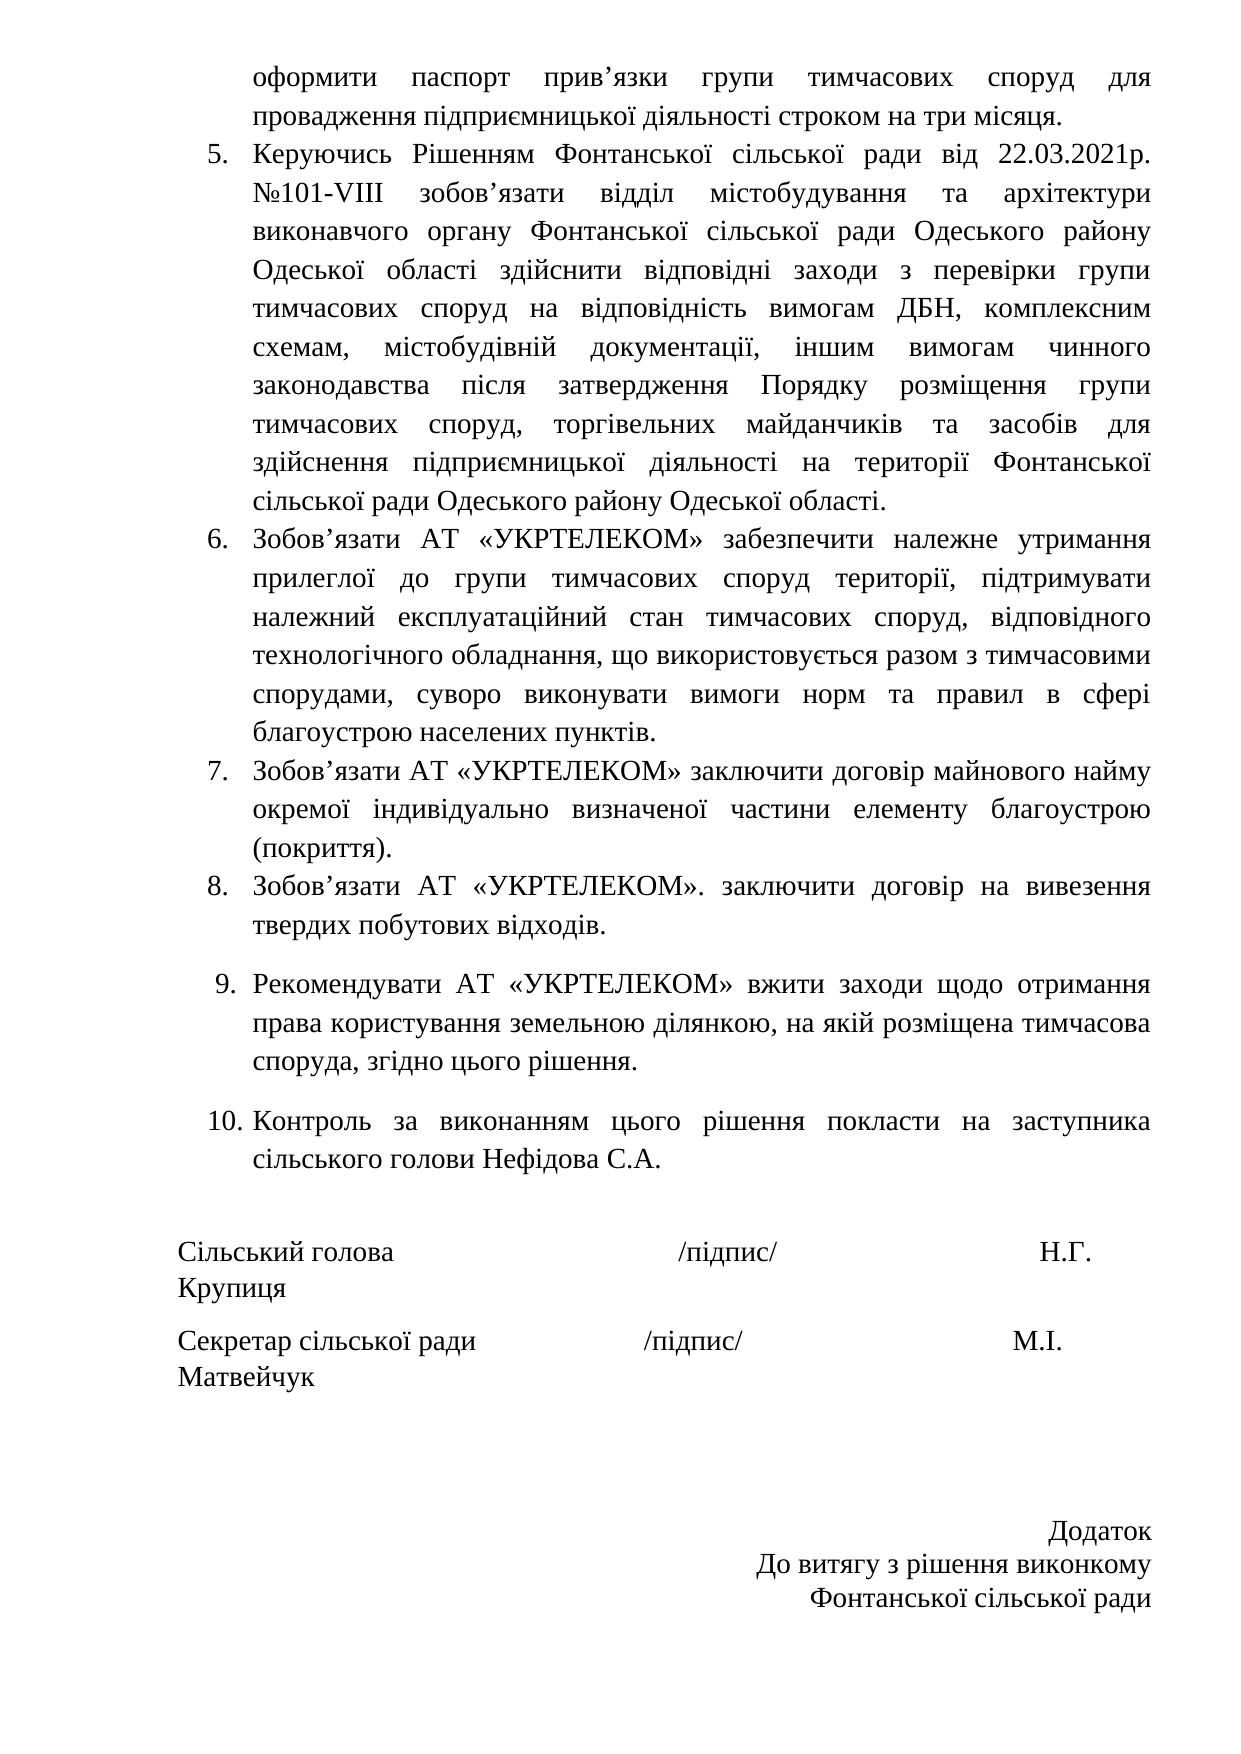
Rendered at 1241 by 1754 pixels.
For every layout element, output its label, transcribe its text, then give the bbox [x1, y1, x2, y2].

text Фонтанської сільської ради [177, 1580, 1152, 1613]
list Керуючись Рішенням Фонтанської сільської ради від 22.03.2021р. №101-VIII зобов’язати відділ містобудування та архітектури виконавчого органу Фонтанської сільської ради Одеського району Одеської області здійснити відповідні заходи з перевірки групи тимчасових споруд на відповідність вимогам ДБН, комплексним схемам, містобудівній документації, іншим вимогам чинного законодавства після затвердження Порядку розміщення групи тимчасових споруд, торгівельних майданчиків та засобів для здійснення підприємницької діяльності на території Фонтанської сільської ради Одеського району Одеської області. [207, 136, 1152, 517]
list Зобов’язати АТ «УКРТЕЛЕКОМ». заключити договір на вивезення твердих побутових відходів. [207, 868, 1152, 941]
list Контроль за виконанням цього рішення покласти на заступника сільського голови Нефідова С.А. [207, 1103, 1152, 1175]
text Сільський голова /підпис/ Н.Г. Крупиця [177, 1234, 1152, 1304]
text Додаток [177, 1513, 1152, 1546]
list Зобов’язати АТ «УКРТЕЛЕКОМ» забезпечити належне утримання прилеглої до групи тимчасових споруд території, підтримувати належний експлуатаційний стан тимчасових споруд, відповідного технологічного обладнання, що використовується разом з тимчасовими спорудами, суворо виконувати вимоги норм та правил в сфері благоустрою населених пунктів. [207, 522, 1152, 748]
list Рекомендувати АТ «УКРТЕЛЕКОМ» вжити заходи щодо отримання права користування земельною ділянкою, на якій розміщена тимчасова споруда, згідно цього рішення. [215, 966, 1152, 1077]
text Секретар сільської ради /підпис/ М.І. Матвейчук [177, 1323, 1152, 1393]
list Зобов’язати АТ «УКРТЕЛЕКОМ» заключити договір майнового найму окремої індивідуально визначеної частини елементу благоустрою (покриття). [207, 753, 1152, 863]
text До витягу з рішення виконкому [177, 1546, 1152, 1580]
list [207, 59, 1152, 131]
